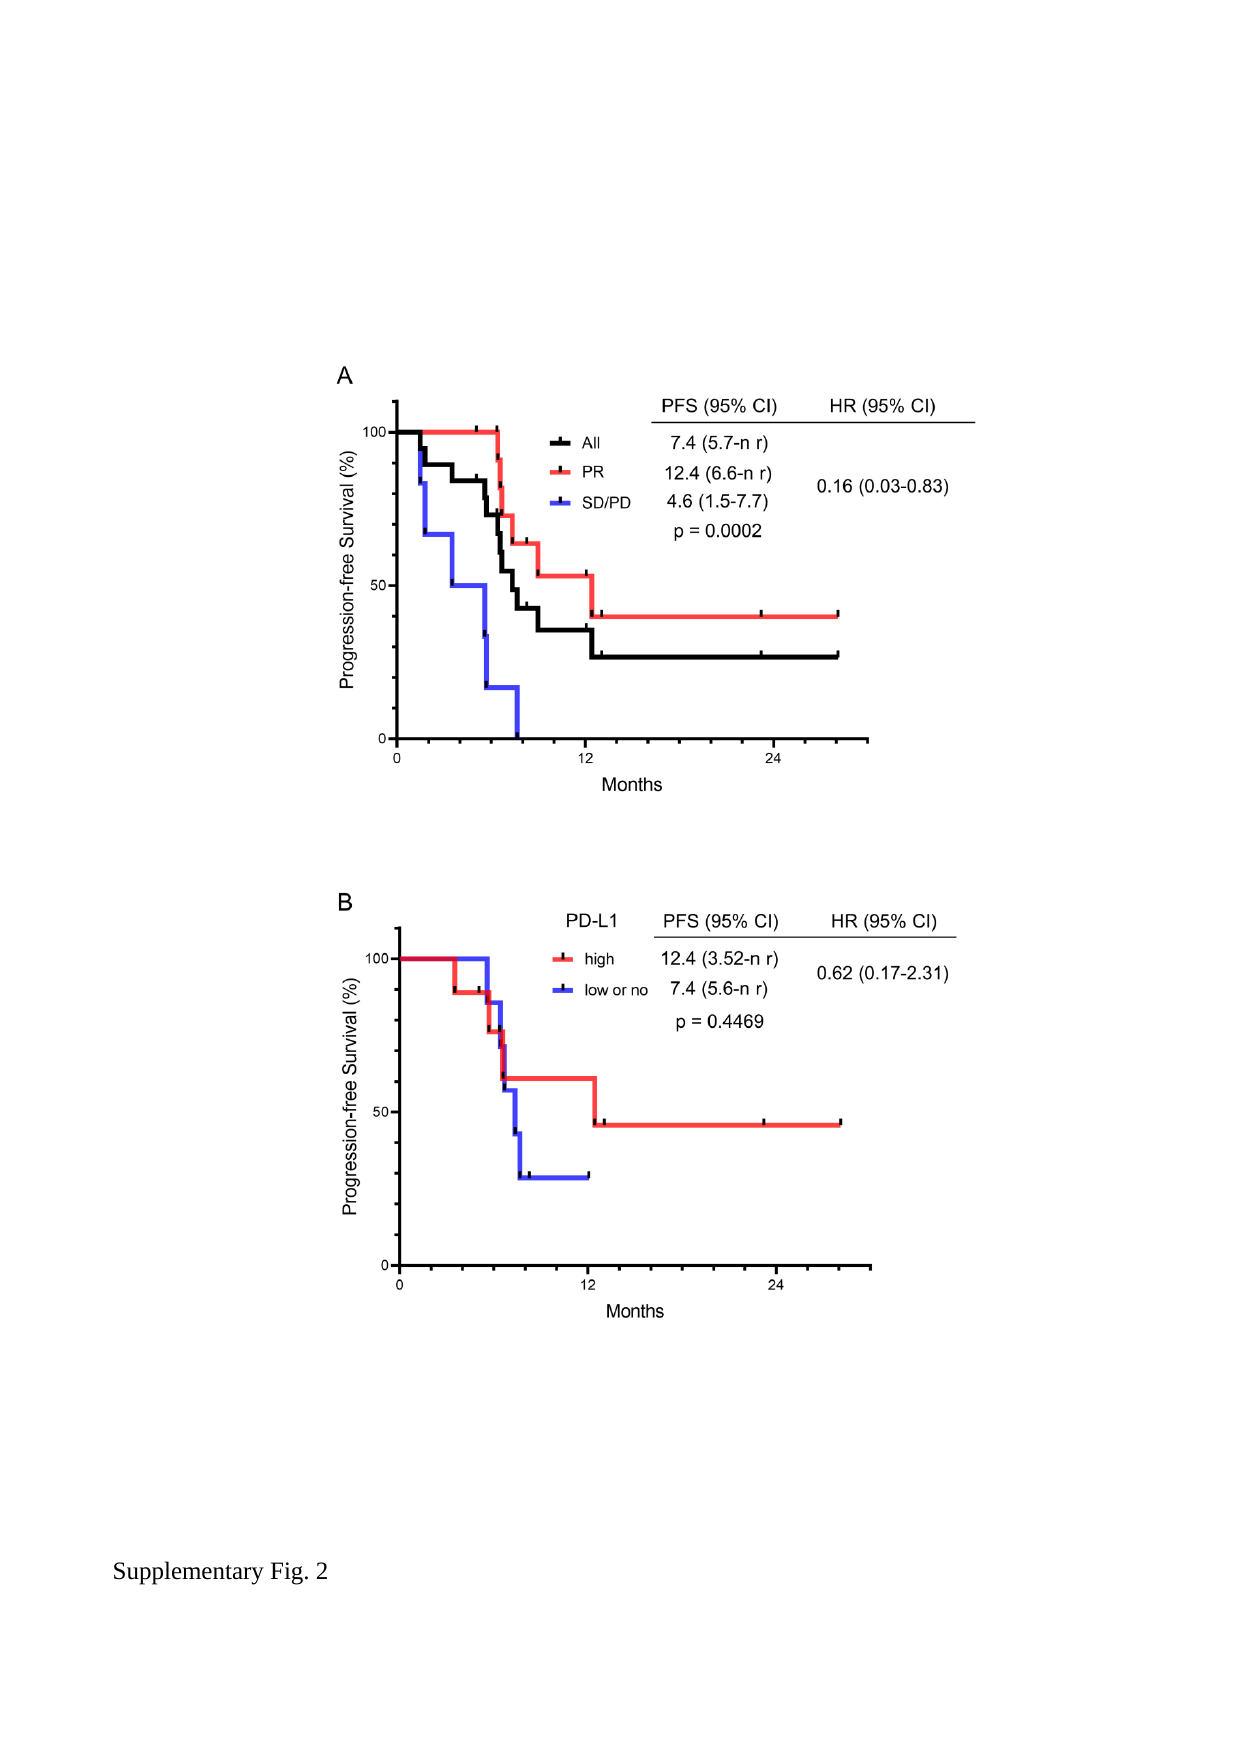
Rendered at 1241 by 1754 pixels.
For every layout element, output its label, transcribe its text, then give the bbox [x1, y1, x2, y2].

picture [112, 164, 1128, 1519]
text Supplementary Fig. 2 [112, 1552, 1128, 1589]
